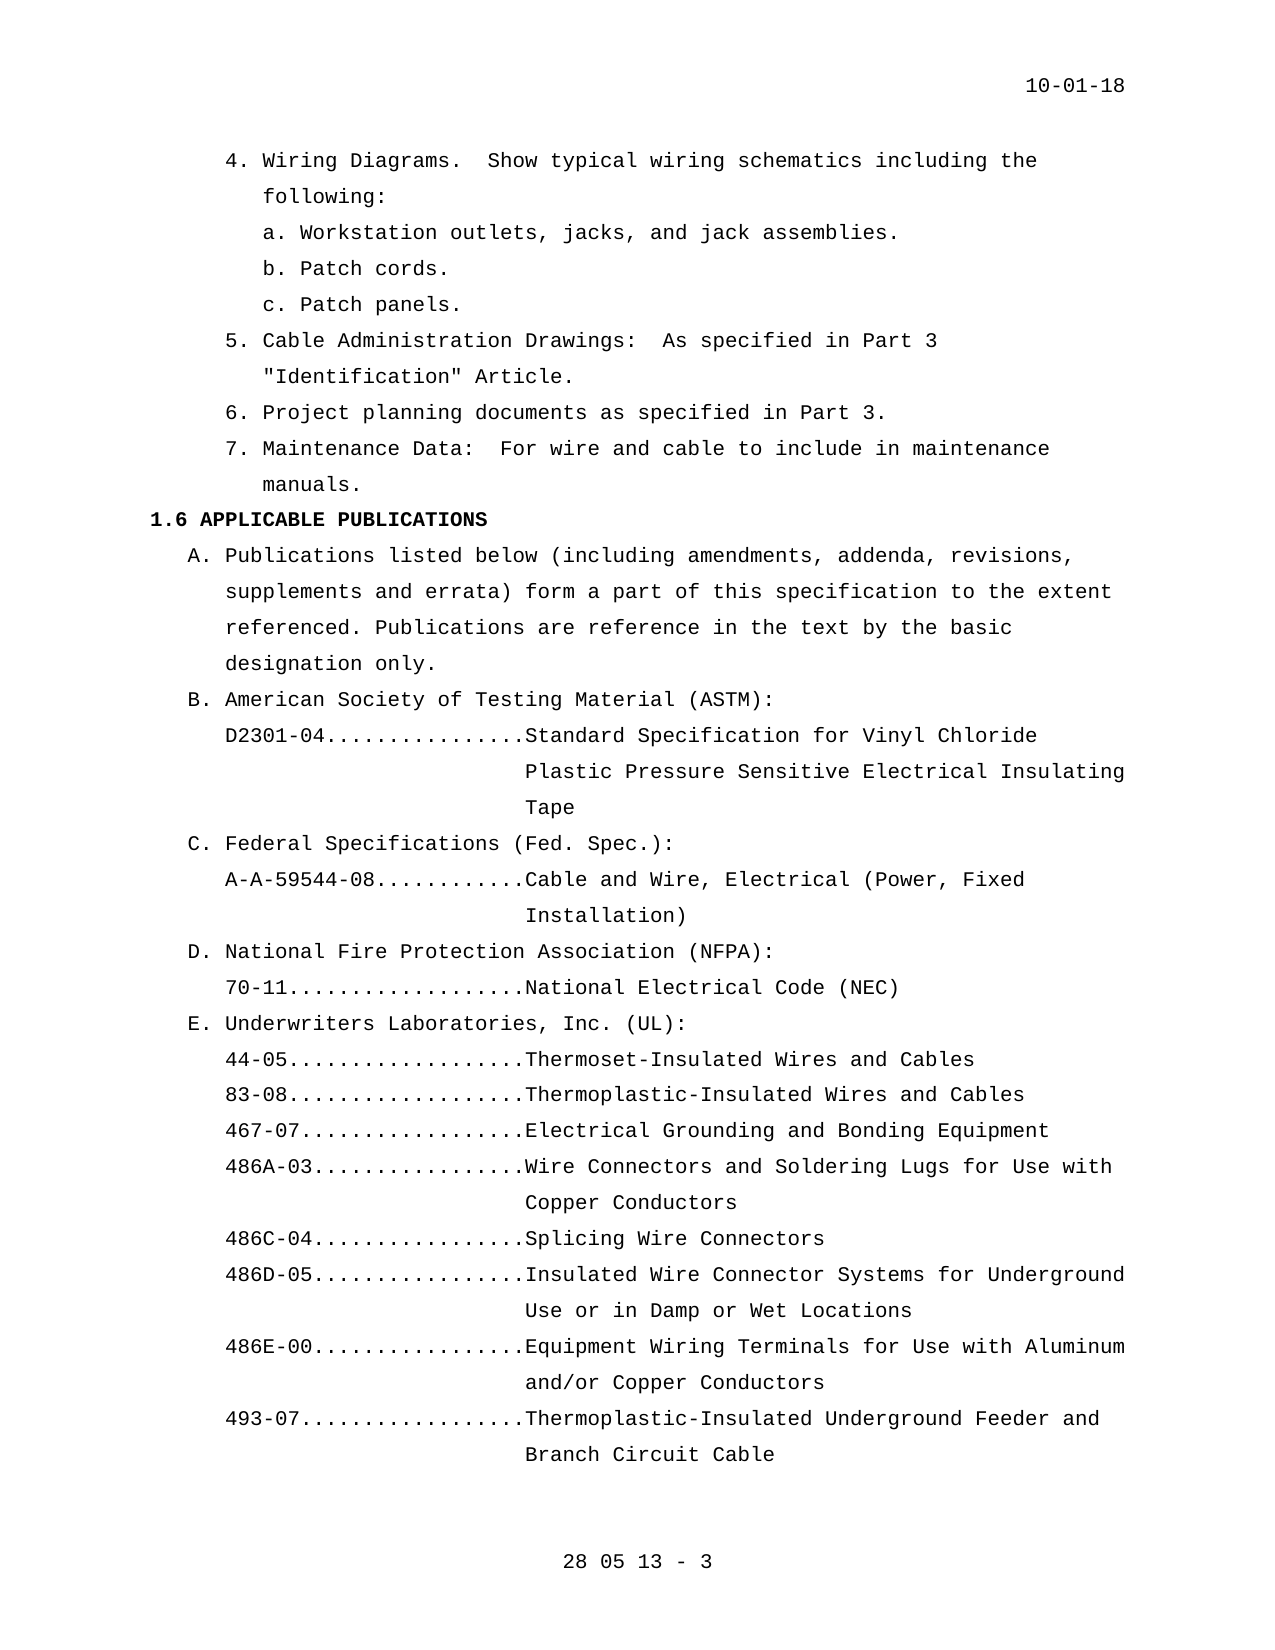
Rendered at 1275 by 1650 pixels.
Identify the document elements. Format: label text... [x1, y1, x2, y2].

text B. American Society of Testing Material (ASTM): [187, 689, 1125, 713]
text 486E-00 Equipment Wiring Terminals for Use with Aluminum and/or Copper Conductors [225, 1336, 1125, 1396]
text 1.6 APPLICABLE PUBLICATIONS [150, 509, 1125, 533]
text E. Underwriters Laboratories, Inc. (UL): [187, 1012, 1125, 1036]
text c. Patch panels. [262, 294, 1125, 318]
text D2301-04 Standard Specification for Vinyl Chloride Plastic Pressure Sensitive Electrical Insulating Tape [225, 725, 1125, 821]
text 6. Project planning documents as specified in Part 3. [225, 402, 1125, 426]
text A. Publications listed below (including amendments, addenda, revisions, supplements and errata) form a part of this specification to the extent referenced. Publications are reference in the text by the basic designation only. [187, 545, 1125, 677]
text a. Workstation outlets, jacks, and jack assemblies. [262, 222, 1125, 246]
text 493-07 Thermoplastic-Insulated Underground Feeder and Branch Circuit Cable [225, 1408, 1125, 1468]
text 5. Cable Administration Drawings: As specified in Part 3 "Identification" Article. [225, 330, 1125, 389]
text 4. Wiring Diagrams. Show typical wiring schematics including the following: [225, 150, 1125, 210]
text 486A-03 Wire Connectors and Soldering Lugs for Use with Copper Conductors [225, 1156, 1125, 1216]
text 44-05 Thermoset-Insulated Wires and Cables [225, 1048, 1125, 1072]
text 486D-05 Insulated Wire Connector Systems for Underground Use or in Damp or Wet Locations [225, 1264, 1125, 1324]
text 486C-04 Splicing Wire Connectors [225, 1228, 1125, 1252]
text 83-08 Thermoplastic-Insulated Wires and Cables [225, 1084, 1125, 1108]
text C. Federal Specifications (Fed. Spec.): [187, 833, 1125, 857]
text D. National Fire Protection Association (NFPA): [187, 941, 1125, 964]
text A-A-59544-08 Cable and Wire, Electrical (Power, Fixed Installation) [225, 869, 1125, 929]
text 7. Maintenance Data: For wire and cable to include in maintenance manuals. [225, 437, 1125, 497]
text 70-11 National Electrical Code (NEC) [225, 977, 1125, 1001]
text b. Patch cords. [262, 258, 1125, 282]
text 467-07 Electrical Grounding and Bonding Equipment [225, 1120, 1125, 1144]
